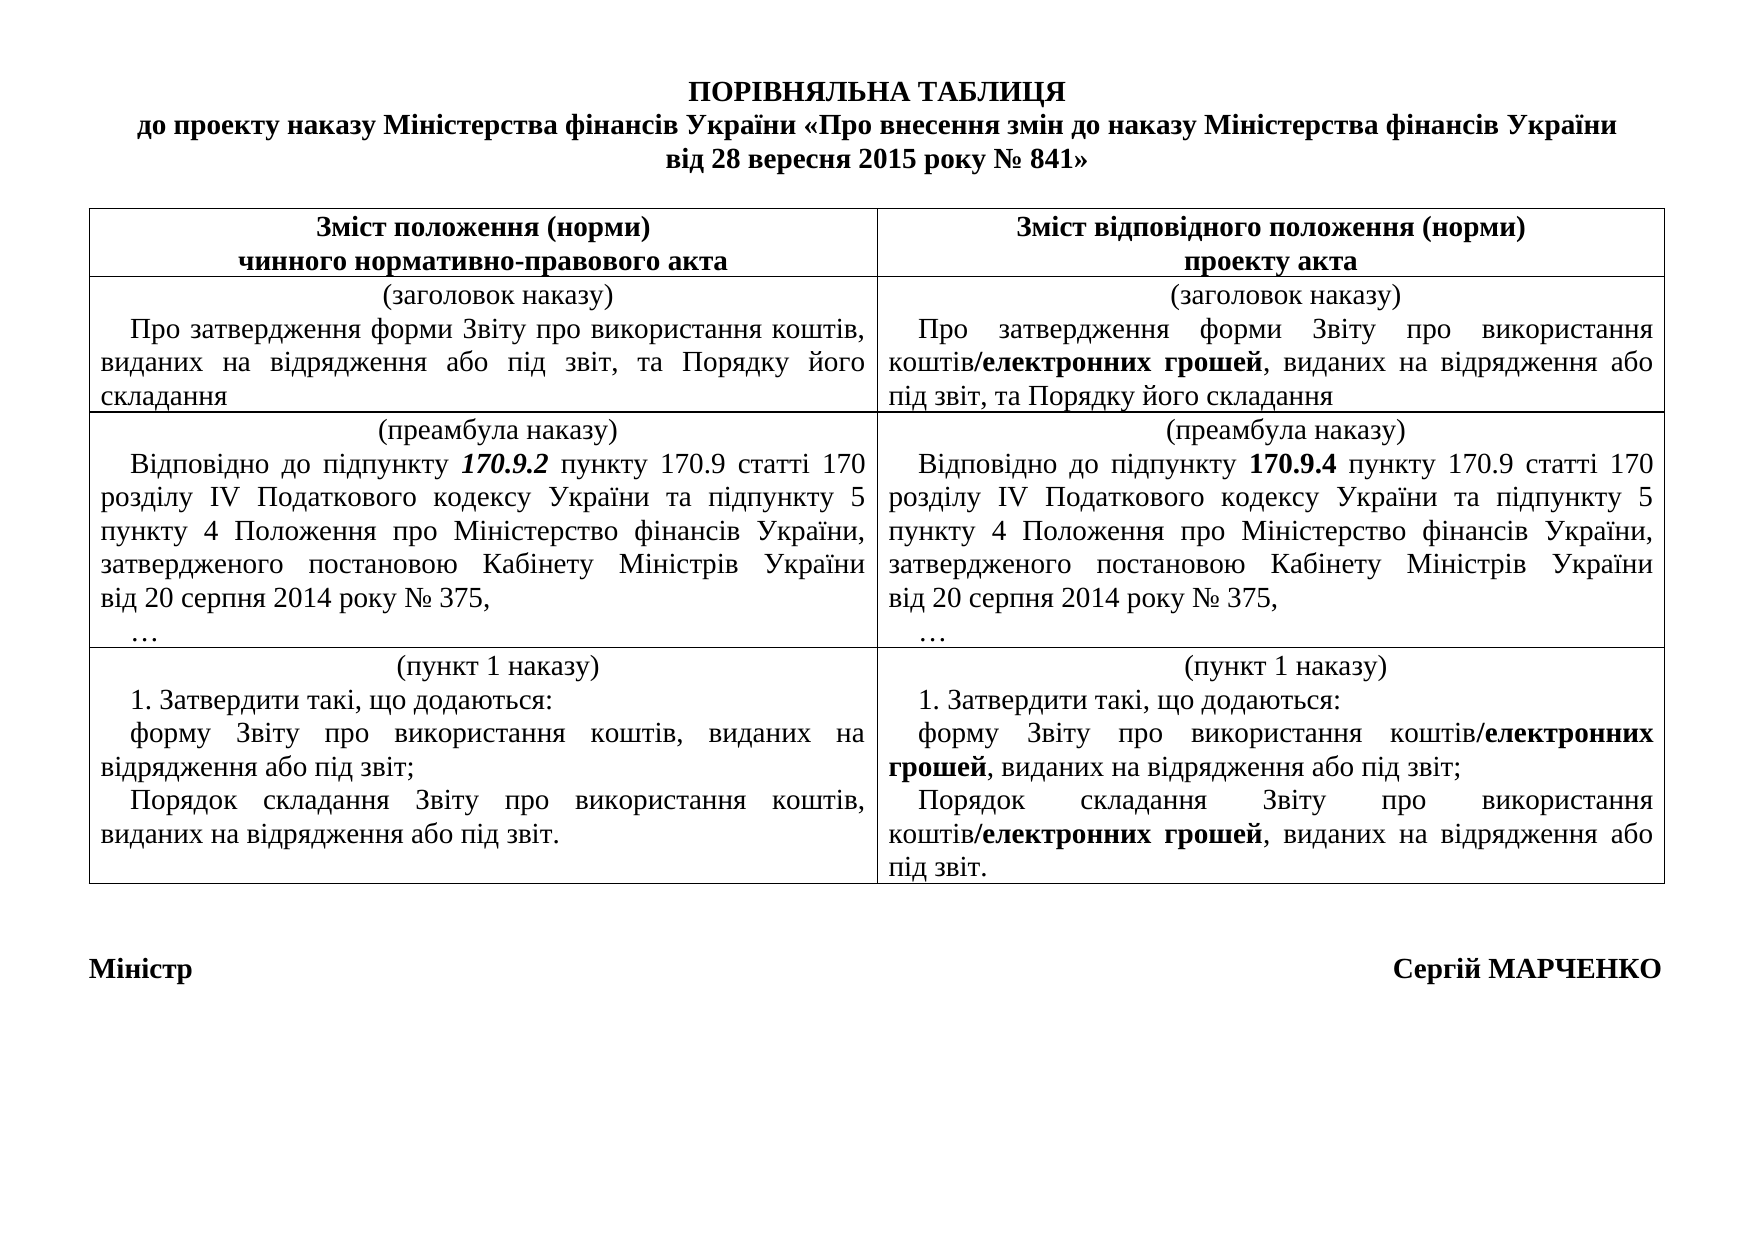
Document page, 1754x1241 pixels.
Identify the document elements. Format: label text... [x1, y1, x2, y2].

text ПОРІВНЯЛЬНА ТАБЛИЦЯ [89, 74, 1665, 107]
text від 28 вересня 2015 року № 841» [89, 141, 1665, 174]
text Міністр Сергій МАРЧЕНКО [89, 951, 1665, 985]
table_cell (пункт 1 наказу) 1. Затвердити такі, що додаються: форму Звіту про використання коштів, виданих на відрядження або під звіт; Порядок складання Звіту про використання коштів, виданих на відрядження або під звіт. [90, 648, 877, 883]
text до проекту наказу Міністерства фінансів України «Про внесення змін до наказу Міністерства фінансів України [89, 107, 1665, 141]
table_header Зміст положення (норми) чинного нормативно-правового акта [90, 209, 877, 276]
table_cell (преамбула наказу) Відповідно до підпункту 170.9.4 пункту 170.9 статті 170 розділу IV Податкового кодексу України та підпункту 5 пункту 4 Положення про Міністерство фінансів України, затвердженого постановою Кабінету Міністрів України від 20 серпня 2014 року № 375, … [878, 413, 1664, 647]
table_cell (преамбула наказу) Відповідно до підпункту 170.9.2 пункту 170.9 статті 170 розділу IV Податкового кодексу України та підпункту 5 пункту 4 Положення про Міністерство фінансів України, затвердженого постановою Кабінету Міністрів України від 20 серпня 2014 року № 375, … [90, 413, 877, 647]
table_cell (заголовок наказу) Про затвердження форми Звіту про використання коштів/електронних грошей, виданих на відрядження або під звіт, та Порядку його складання [878, 277, 1664, 411]
table_cell (заголовок наказу) Про затвердження форми Звіту про використання коштів, виданих на відрядження або під звіт, та Порядку його складання [90, 277, 877, 411]
table_cell (пункт 1 наказу) 1. Затвердити такі, що додаються: форму Звіту про використання коштів/електронних грошей, виданих на відрядження або під звіт; Порядок складання Звіту про використання коштів/електронних грошей, виданих на відрядження або під звіт. [878, 648, 1664, 883]
table_header Зміст відповідного положення (норми) проекту акта [878, 209, 1664, 276]
